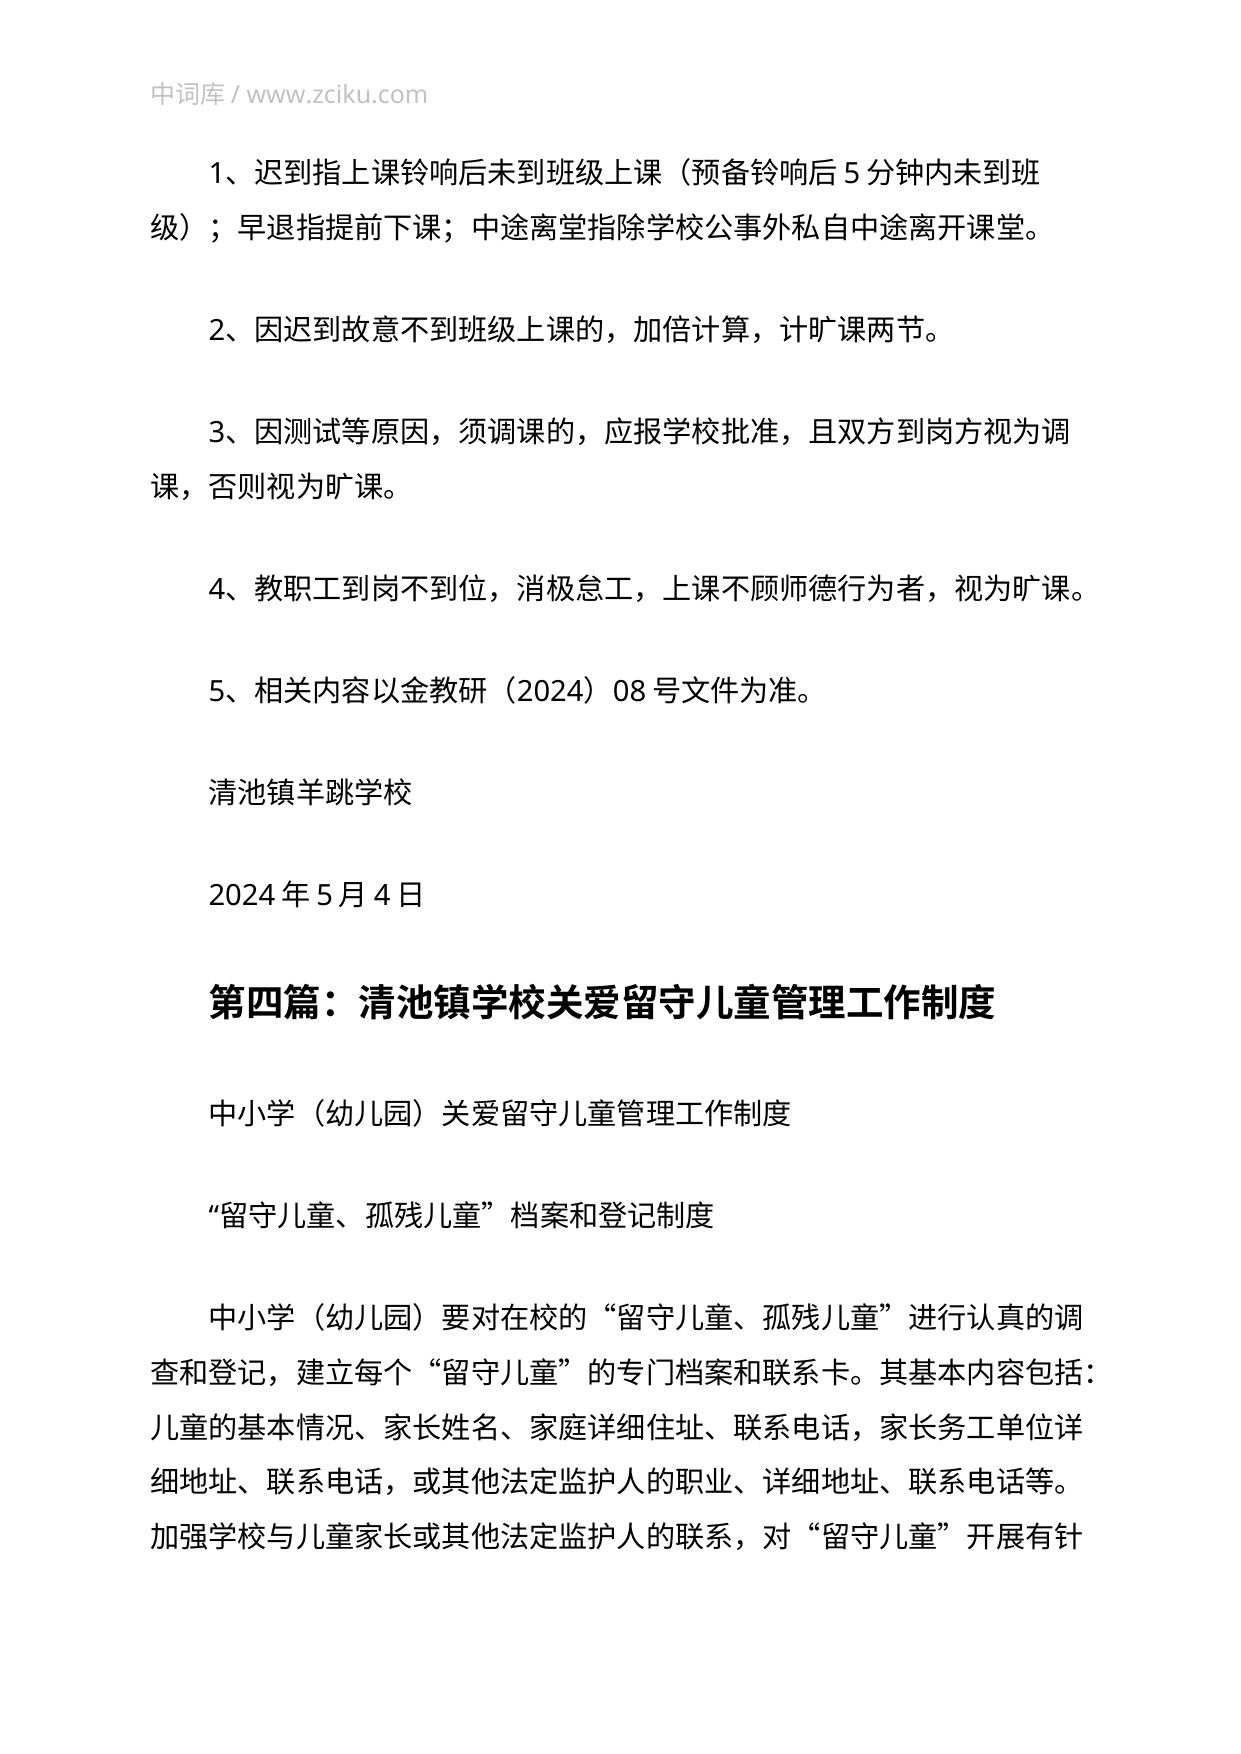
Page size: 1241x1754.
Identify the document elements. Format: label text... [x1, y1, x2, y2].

text 中小学（幼儿园）关爱留守儿童管理工作制度 [150, 1091, 1090, 1133]
text 清池镇羊跳学校 [150, 769, 1090, 812]
text 4、教职工到岗不到位，消极怠工，上课不顾师德行为者，视为旷课。 [150, 566, 1090, 608]
text “留守儿童、孤残儿童”档案和登记制度 [150, 1192, 1090, 1235]
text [150, 1294, 1090, 1556]
text 1、迟到指上课铃响后未到班级上课（预备铃响后5分钟内未到班级）；早退指提前下课；中途离堂指除学校公事外私自中途离开课堂。 [150, 150, 1090, 247]
text 2、因迟到故意不到班级上课的，加倍计算，计旷课两节。 [150, 307, 1090, 349]
text 5、相关内容以金教研（2024）08号文件为准。 [150, 667, 1090, 710]
text 3、因测试等原因，须调课的，应报学校批准，且双方到岗方视为调课，否则视为旷课。 [150, 409, 1090, 506]
text 2024年5月4日 [150, 871, 1090, 914]
text 第四篇：清池镇学校关爱留守儿童管理工作制度 [150, 973, 1090, 1027]
